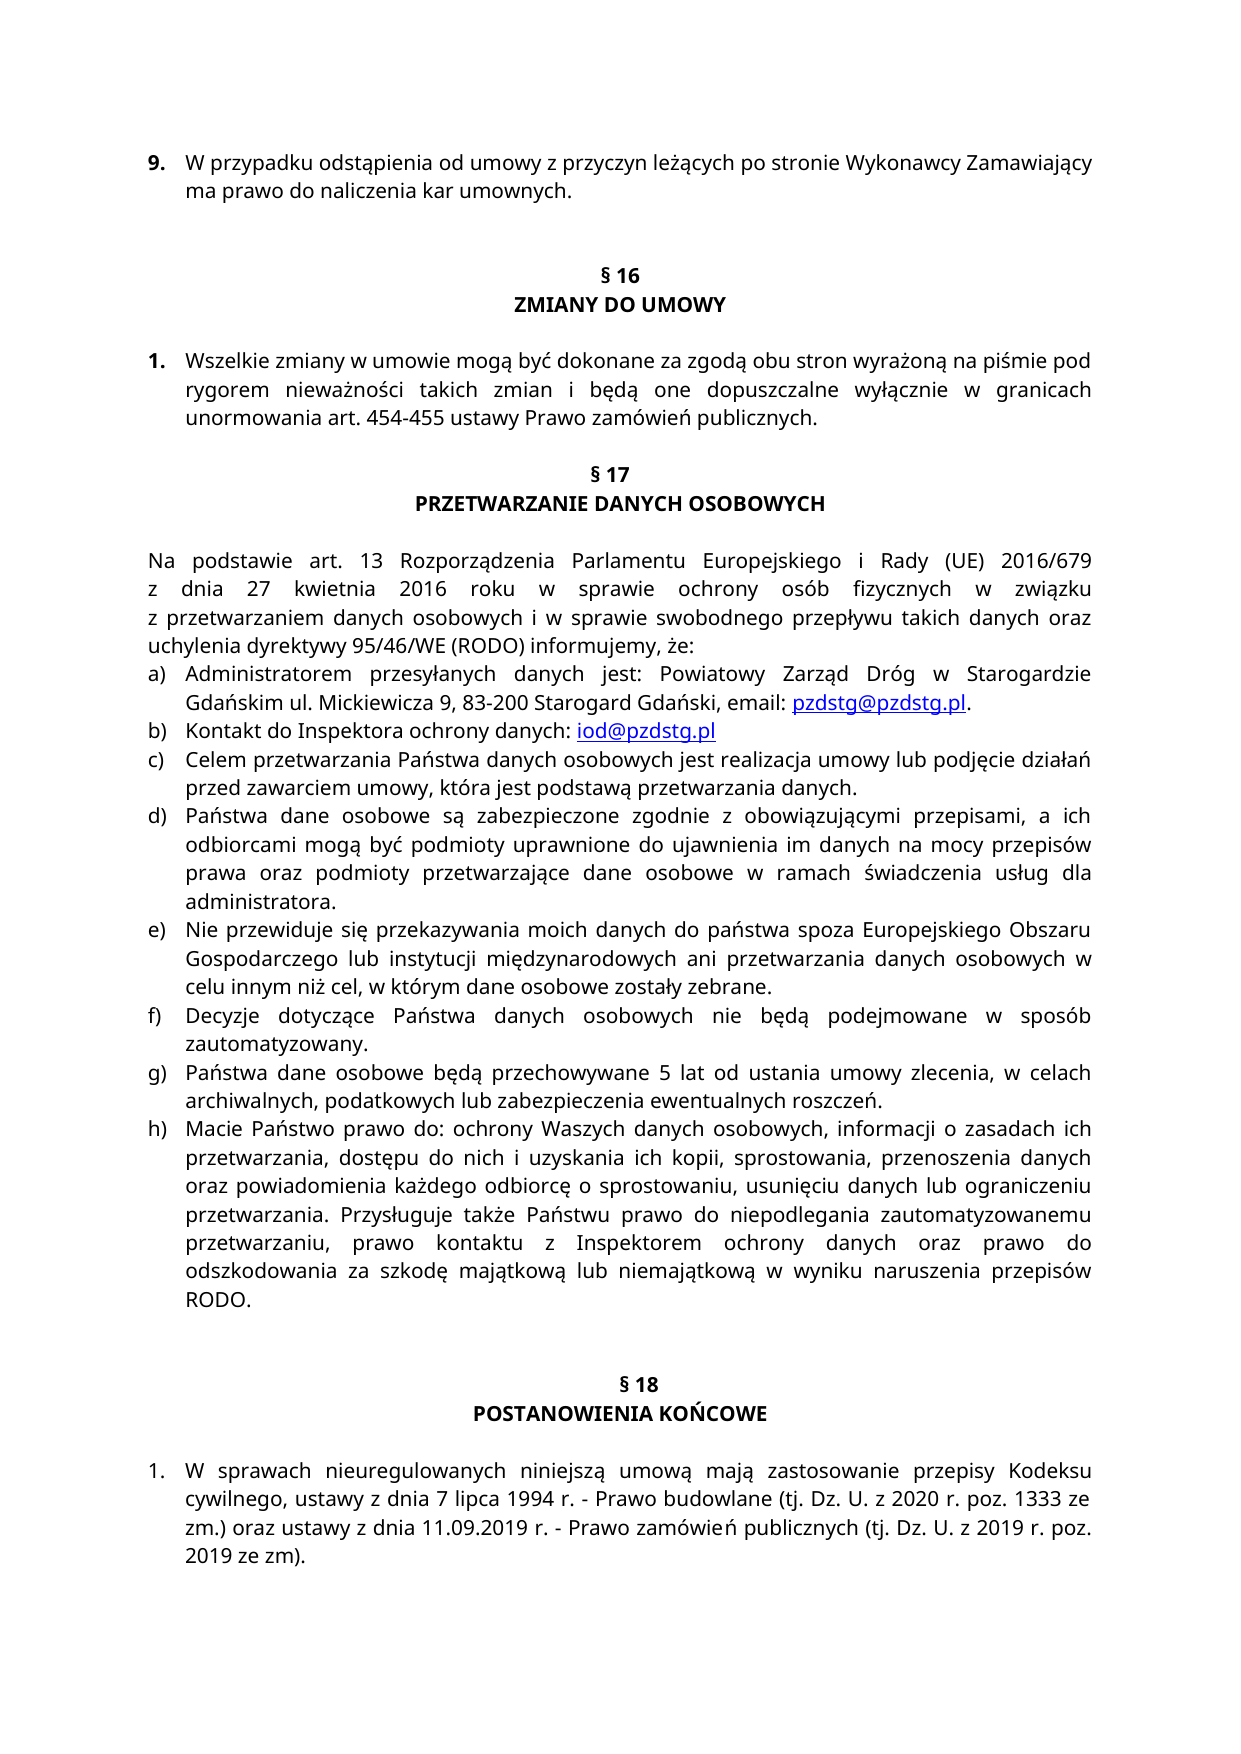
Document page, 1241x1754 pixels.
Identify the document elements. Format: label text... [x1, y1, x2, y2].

list Decyzje dotyczące Państwa danych osobowych nie będą podejmowane w sposób zautomatyzowany. [148, 1001, 1093, 1058]
list Wszelkie zmiany w umowie mogą być dokonane za zgodą obu stron wyrażoną na piśmie pod rygorem nieważności takich zmian i będą one dopuszczalne wyłącznie w granicach unormowania art. 454-455 ustawy Prawo zamówień publicznych. [148, 347, 1093, 432]
text § 18 [185, 1370, 1093, 1399]
list Nie przewiduje się przekazywania moich danych do państwa spoza Europejskiego Obszaru Gospodarczego lub instytucji międzynarodowych ani przetwarzania danych osobowych w celu innym niż cel, w którym dane osobowe zostały zebrane. [148, 915, 1093, 1001]
list Kontakt do Inspektora ochrony danych: iod@pzdstg.pl [148, 716, 1093, 745]
list Macie Państwo prawo do: ochrony Waszych danych osobowych, informacji o zasadach ich przetwarzania, dostępu do nich i uzyskania ich kopii, sprostowania, przenoszenia danych oraz powiadomienia każdego odbiorcę o sprostowaniu, usunięciu danych lub ograniczeniu przetwarzania. Przysługuje także Państwu prawo do niepodlegania zautomatyzowanemu przetwarzaniu, prawo kontaktu z Inspektorem ochrony danych oraz prawo do odszkodowania za szkodę majątkową lub niemajątkową w wyniku naruszenia przepisów RODO. [148, 1114, 1093, 1313]
text POSTANOWIENIA KOŃCOWE [148, 1399, 1093, 1427]
list Państwa dane osobowe są zabezpieczone zgodnie z obowiązującymi przepisami, a ich odbiorcami mogą być podmioty uprawnione do ujawnienia im danych na mocy przepisów prawa oraz podmioty przetwarzające dane osobowe w ramach świadczenia usług dla administratora. [148, 802, 1093, 915]
list W przypadku odstąpienia od umowy z przyczyn leżących po stronie Wykonawcy Zamawiający ma prawo do naliczenia kar umownych. [148, 148, 1093, 204]
text PRZETWARZANIE DANYCH OSOBOWYCH [148, 489, 1093, 517]
text Na podstawie art. 13 Rozporządzenia Parlamentu Europejskiego i Rady (UE) 2016/679 z dnia 27 kwietnia 2016 roku w sprawie ochrony osób fizycznych w związku z przetwarzaniem danych osobowych i w sprawie swobodnego przepływu takich danych oraz uchylenia dyrektywy 95/46/WE (RODO) informujemy, że: [148, 546, 1093, 659]
text § 17 [554, 460, 1093, 489]
list W sprawach nieuregulowanych niniejszą umową mają zastosowanie przepisy Kodeksu cywilnego, ustawy z dnia 7 lipca 1994 r. - Prawo budowlane (tj. Dz. U. z 2020 r. poz. 1333 ze zm.) oraz ustawy z dnia 11.09.2019 r. - Prawo zamówień publicznych (tj. Dz. U. z 2019 r. poz. 2019 ze zm). [148, 1456, 1093, 1569]
list Administratorem przesyłanych danych jest: Powiatowy Zarząd Dróg w Starogardzie Gdańskim ul. Mickiewicza 9, 83-200 Starogard Gdański, email: pzdstg@pzdstg.pl. [148, 659, 1093, 716]
list Celem przetwarzania Państwa danych osobowych jest realizacja umowy lub podjęcie działań przed zawarciem umowy, która jest podstawą przetwarzania danych. [148, 745, 1093, 802]
text ZMIANY DO UMOWY [148, 290, 1093, 318]
list Państwa dane osobowe będą przechowywane 5 lat od ustania umowy zlecenia, w celach archiwalnych, podatkowych lub zabezpieczenia ewentualnych roszczeń. [148, 1058, 1093, 1114]
text § 16 [148, 261, 1093, 290]
